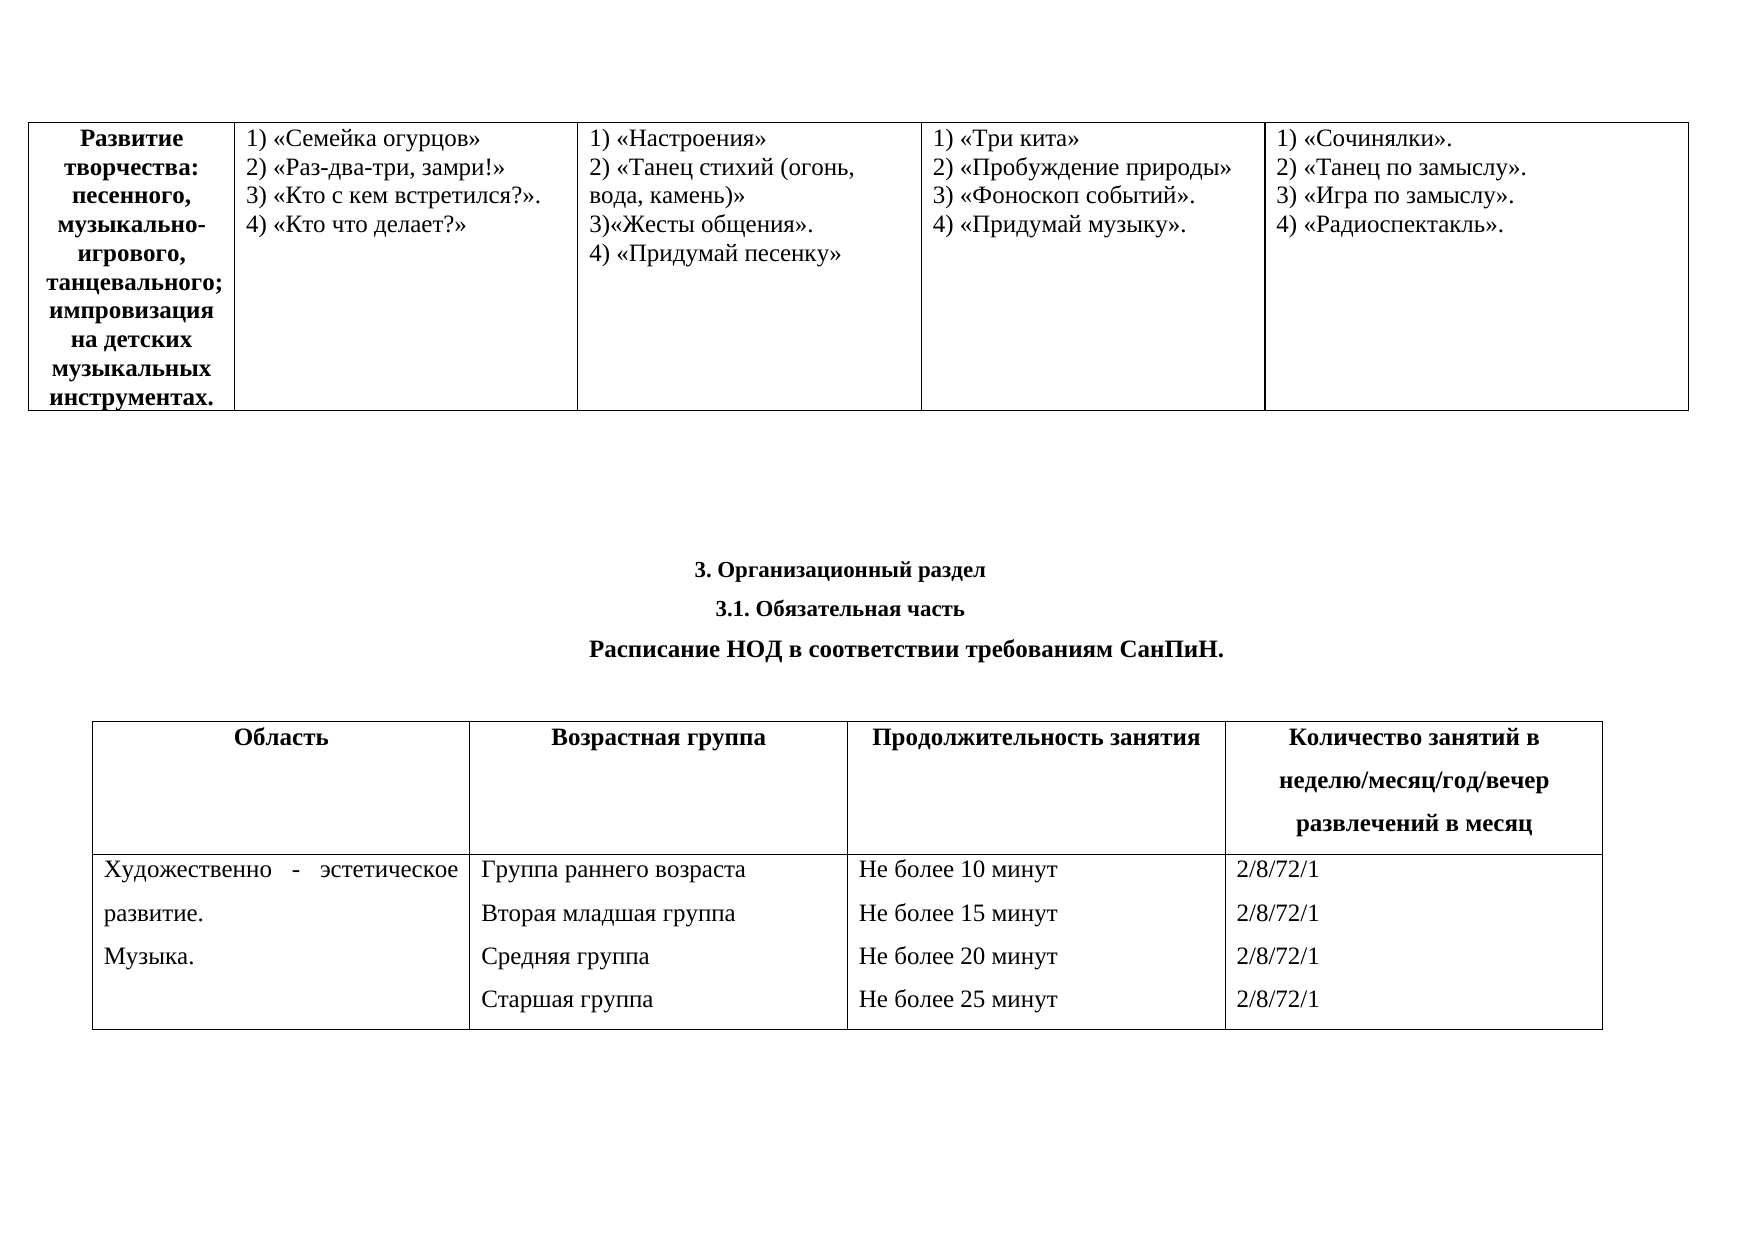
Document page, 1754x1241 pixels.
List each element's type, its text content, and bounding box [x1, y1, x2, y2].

table_header Количество занятий в неделю/месяц/год/вечер развлечений в месяц [1226, 722, 1602, 853]
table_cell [93, 855, 469, 1029]
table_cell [1226, 855, 1602, 1029]
table_cell 1) «Сочинялки». 2) «Танец по замыслу». 3) «Игра по замыслу». 4) «Радиоспектакль». [1266, 123, 1688, 410]
table_header Возрастная группа [470, 722, 847, 853]
table_header Продолжительность занятия [848, 722, 1225, 853]
list 3. Организационный раздел [44, 556, 1636, 582]
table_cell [848, 855, 1225, 1029]
table_cell Развитие творчества: песенного, музыкально-игрового, танцевального; импровизация на детских музыкальных инструментах. [29, 123, 234, 410]
table_header Область [93, 722, 469, 853]
table_cell 1) «Семейка огурцов» 2) «Раз-два-три, замри!» 3) «Кто с кем встретился?». 4) «Кто что делает?» [235, 123, 577, 410]
list 3.1. Обязательная часть [44, 595, 1636, 621]
table_cell 1) «Три кита» 2) «Пробуждение природы» 3) «Фоноскоп событий». 4) «Придумай музыку». [922, 123, 1264, 410]
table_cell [470, 855, 847, 1029]
table_cell 1) «Настроения» 2) «Танец стихий (огонь, вода, камень)» 3)«Жесты общения». 4) «Придумай песенку» [578, 123, 921, 410]
text Расписание НОД в соответствии требованиям СанПиН. [103, 634, 1636, 663]
